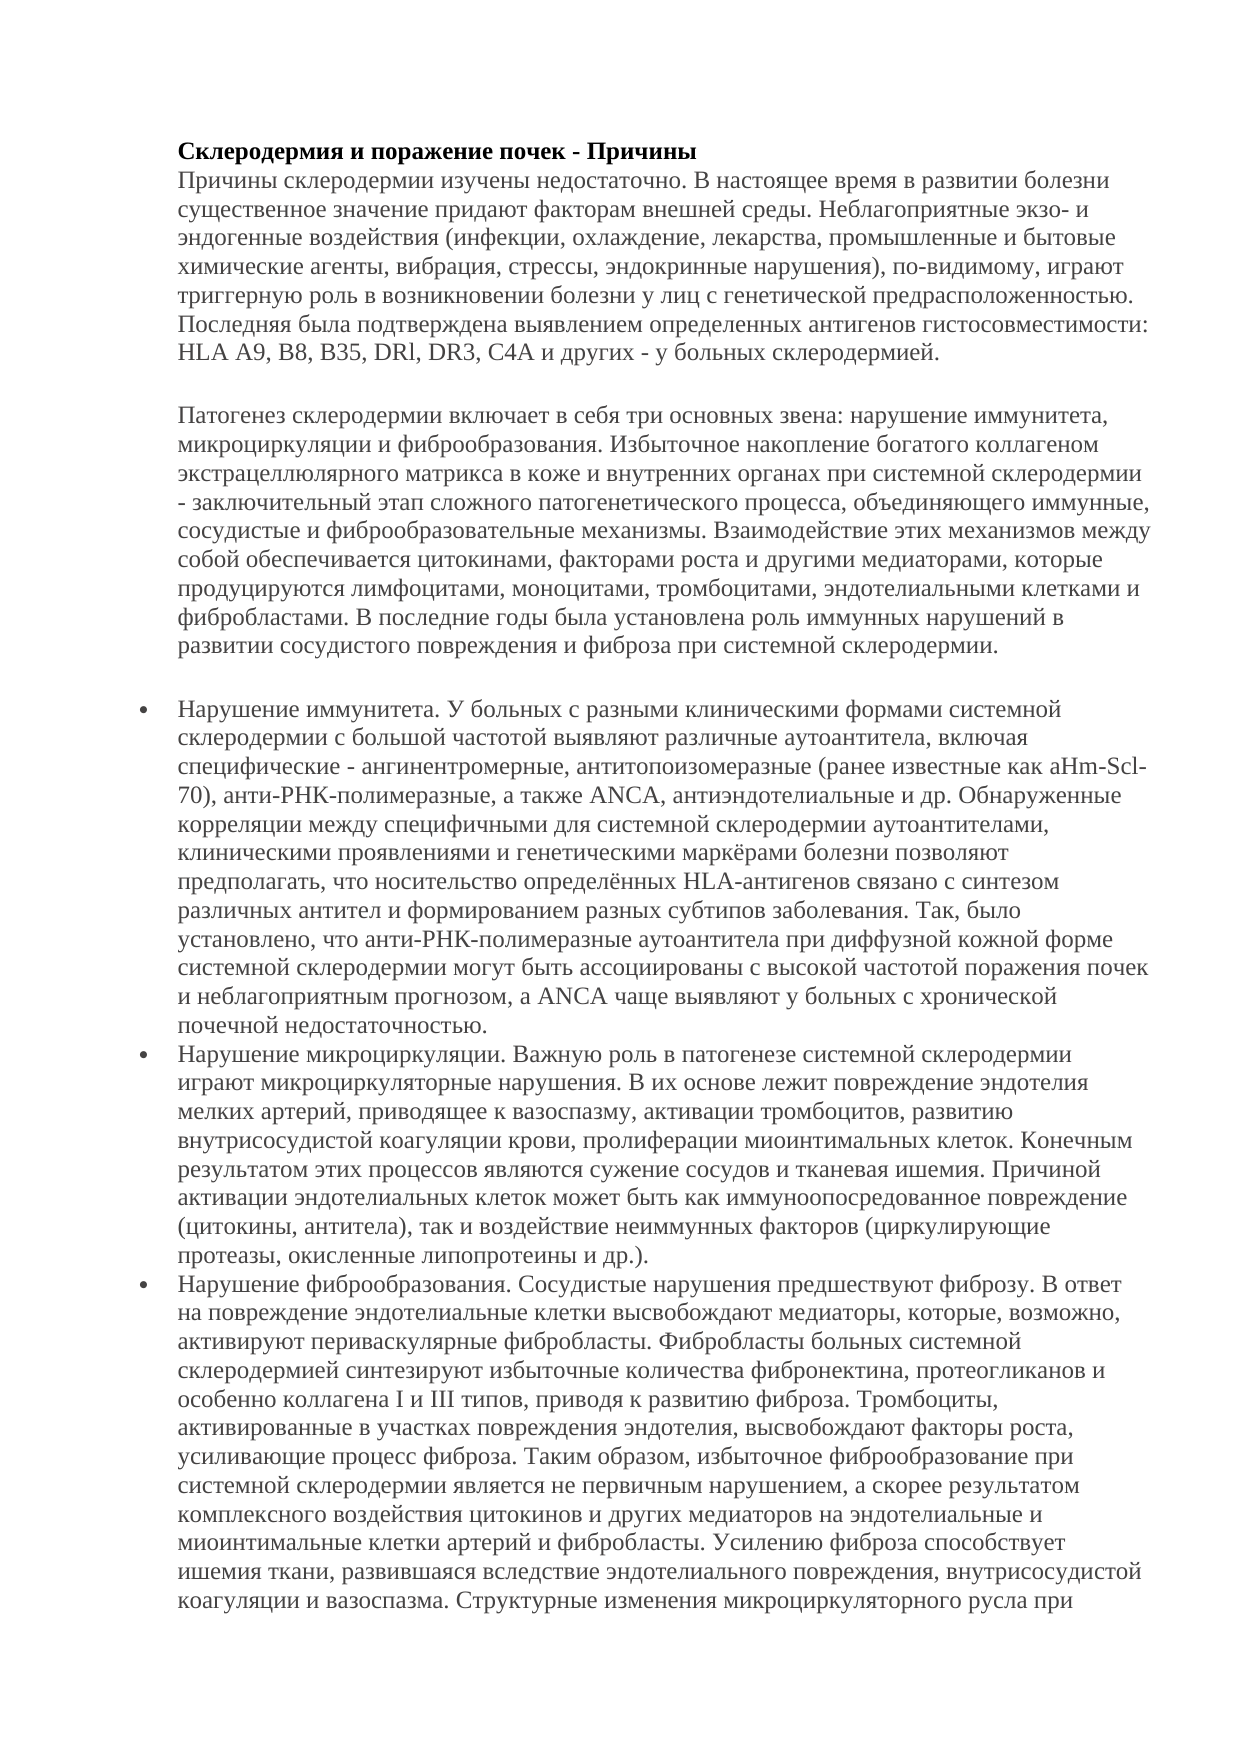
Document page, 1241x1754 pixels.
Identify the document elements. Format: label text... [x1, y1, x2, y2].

list Нарушение иммунитета. У больных с разными клиническими формами системной склеродермии с большой частотой выявляют различные аутоантитела, включая специфические - ангинентромерные, антитопоизомеразные (ранее известные как aHm-Scl-70), анти-РНК-полимеразные, а также ANCA, антиэндотелиальные и др. Обнаруженные корреляции между специфичными для системной склеродермии аутоантителами, клиническими проявлениями и генетическими маркёрами болезни позволяют предполагать, что носительство определённых HLA-антигенов связано с синтезом различных антител и формированием разных субтипов заболевания. Так, было установлено, что анти-РНК-полимеразные аутоантитела при диффузной кожной форме системной склеродермии могут быть ассоциированы с высокой частотой поражения почек и неблагоприятным прогнозом, a ANCA чаще выявляют у больных с хронической почечной недостаточностью. [140, 694, 1152, 1039]
list Нарушение микроциркуляции. Важную роль в патогенезе системной склеродермии играют микроциркуляторные нарушения. В их основе лежит повреждение эндотелия мелких артерий, приводящее к вазоспазму, активации тромбоцитов, развитию внутрисосудистой коагуляции крови, пролиферации миоинтимальных клеток. Конечным результатом этих процессов являются сужение сосудов и тканевая ишемия. Причиной активации эндотелиальных клеток может быть как иммуноопосредованное повреждение (цитокины, антитела), так и воздействие неиммунных факторов (циркулирующие протеазы, окисленные липопротеины и др.). [140, 1039, 1152, 1269]
subtitle Склеродермия и поражение почек - Причины [177, 118, 1152, 165]
text Причины склеродермии изучены недостаточно. В настоящее время в развитии болезни существенное значение придают факторам внешней среды. Неблагоприятные экзо- и эндогенные воздействия (инфекции, охлаждение, лекарства, промышленные и бытовые химические агенты, вибрация, стрессы, эндокринные нарушения), по-видимому, играют триггерную роль в возникновении болезни у лиц с генетической предрасположенностью. Последняя была подтверждена выявлением определенных антигенов гистосовместимости: HLA А9, В8, В35, DRl, DR3, С4А и других - у больных склеродермией. [177, 165, 1152, 366]
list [140, 1269, 1152, 1614]
text Патогенез склеродермии включает в себя три основных звена: нарушение иммунитета, микроциркуляции и фиброобразования. Избыточное накопление богатого коллагеном экстрацеллюлярного матрикса в коже и внутренних органах при системной склеродермии - заключительный этап сложного патогенетического процесса, объединяющего иммунные, сосудистые и фиброобразовательные механизмы. Взаимодействие этих механизмов между собой обеспечивается цитокинами, факторами роста и другими медиаторами, которые продуцируются лимфоцитами, моноцитами, тромбоцитами, эндотелиальными клетками и фибробластами. В последние годы была установлена роль иммунных нарушений в развитии сосудистого повреждения и фиброза при системной склеродермии. [177, 401, 1152, 659]
